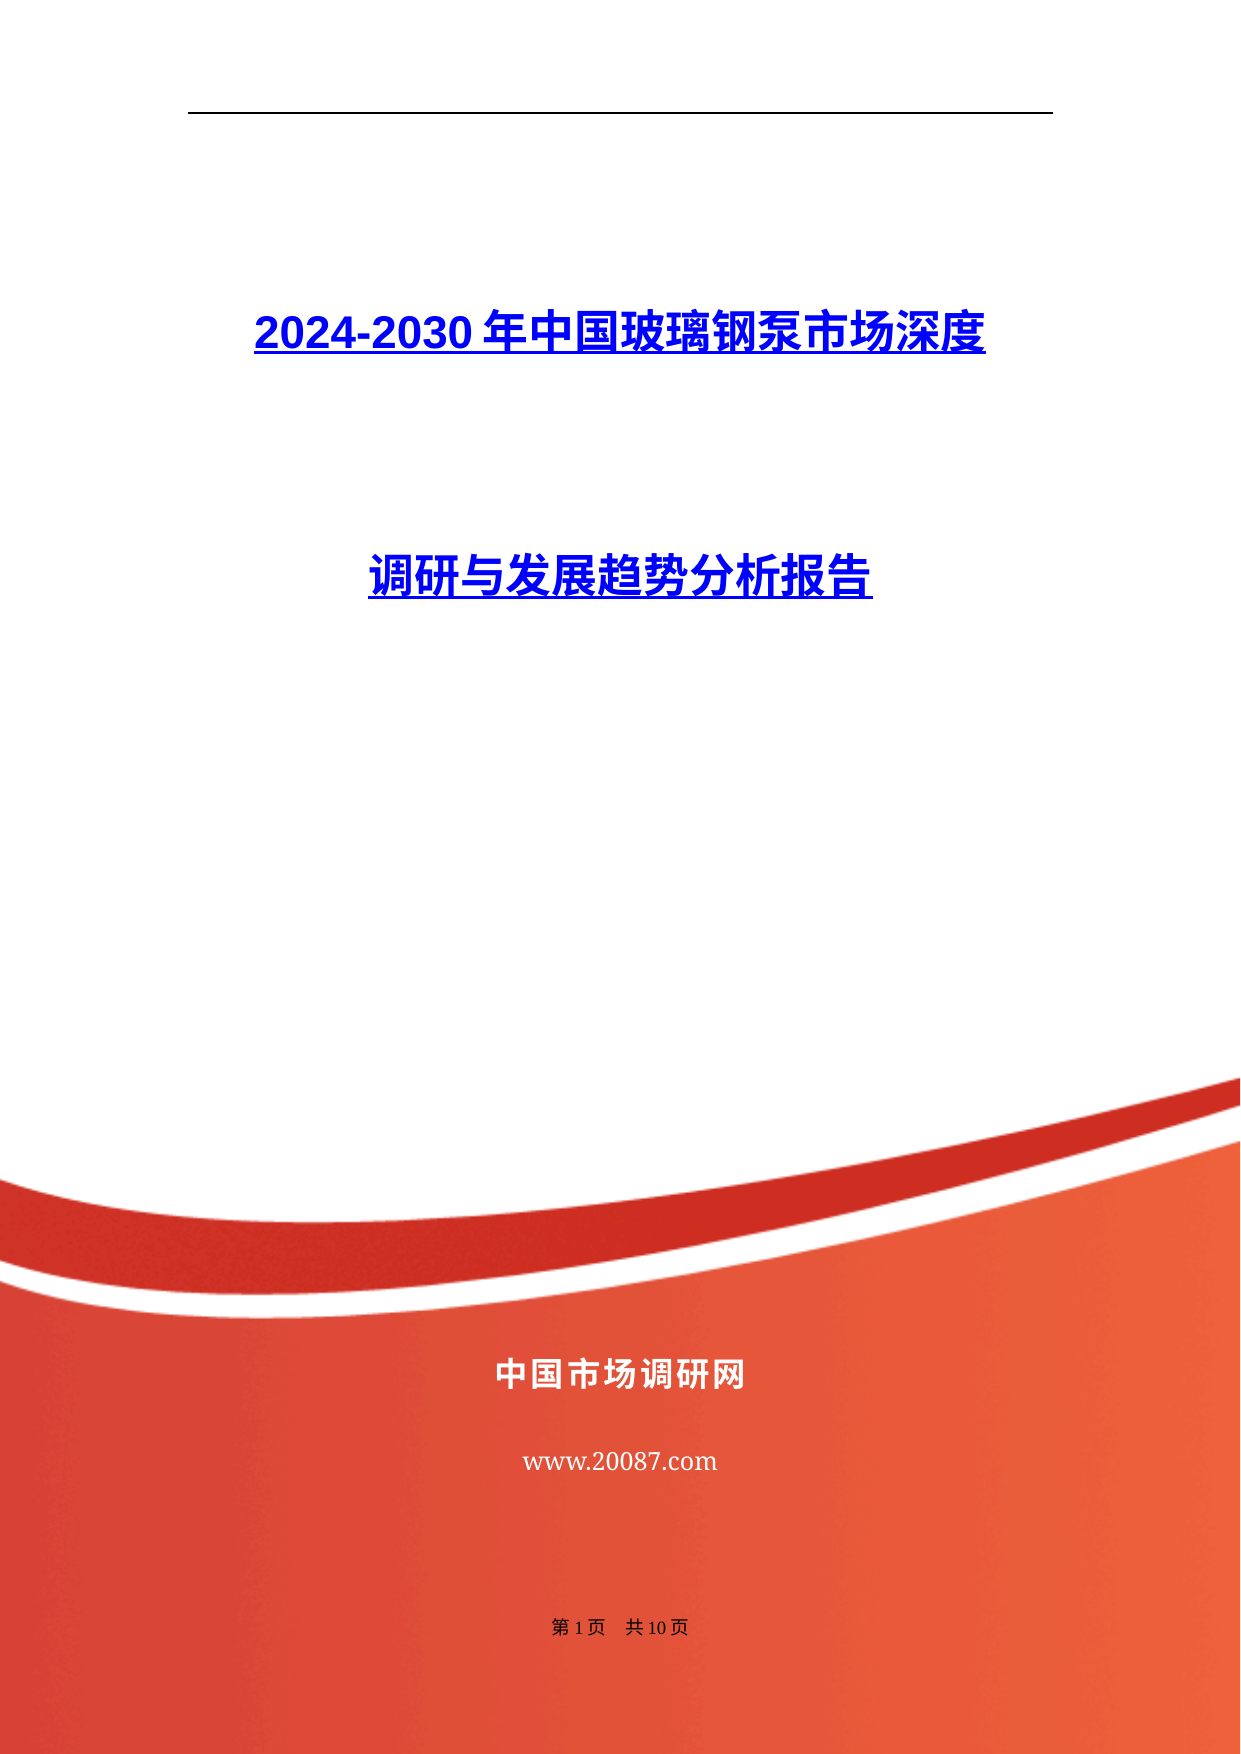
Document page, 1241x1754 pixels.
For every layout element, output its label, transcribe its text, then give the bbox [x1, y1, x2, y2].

subtitle 中国市场调研网 [187, 1339, 1053, 1404]
table_header 2024-2030年中国玻璃钢泵市场深度调研与发展趋势分析报告 [188, 207, 1053, 773]
text www.20087.com [187, 1428, 1053, 1493]
picture [0, 1006, 1241, 1754]
